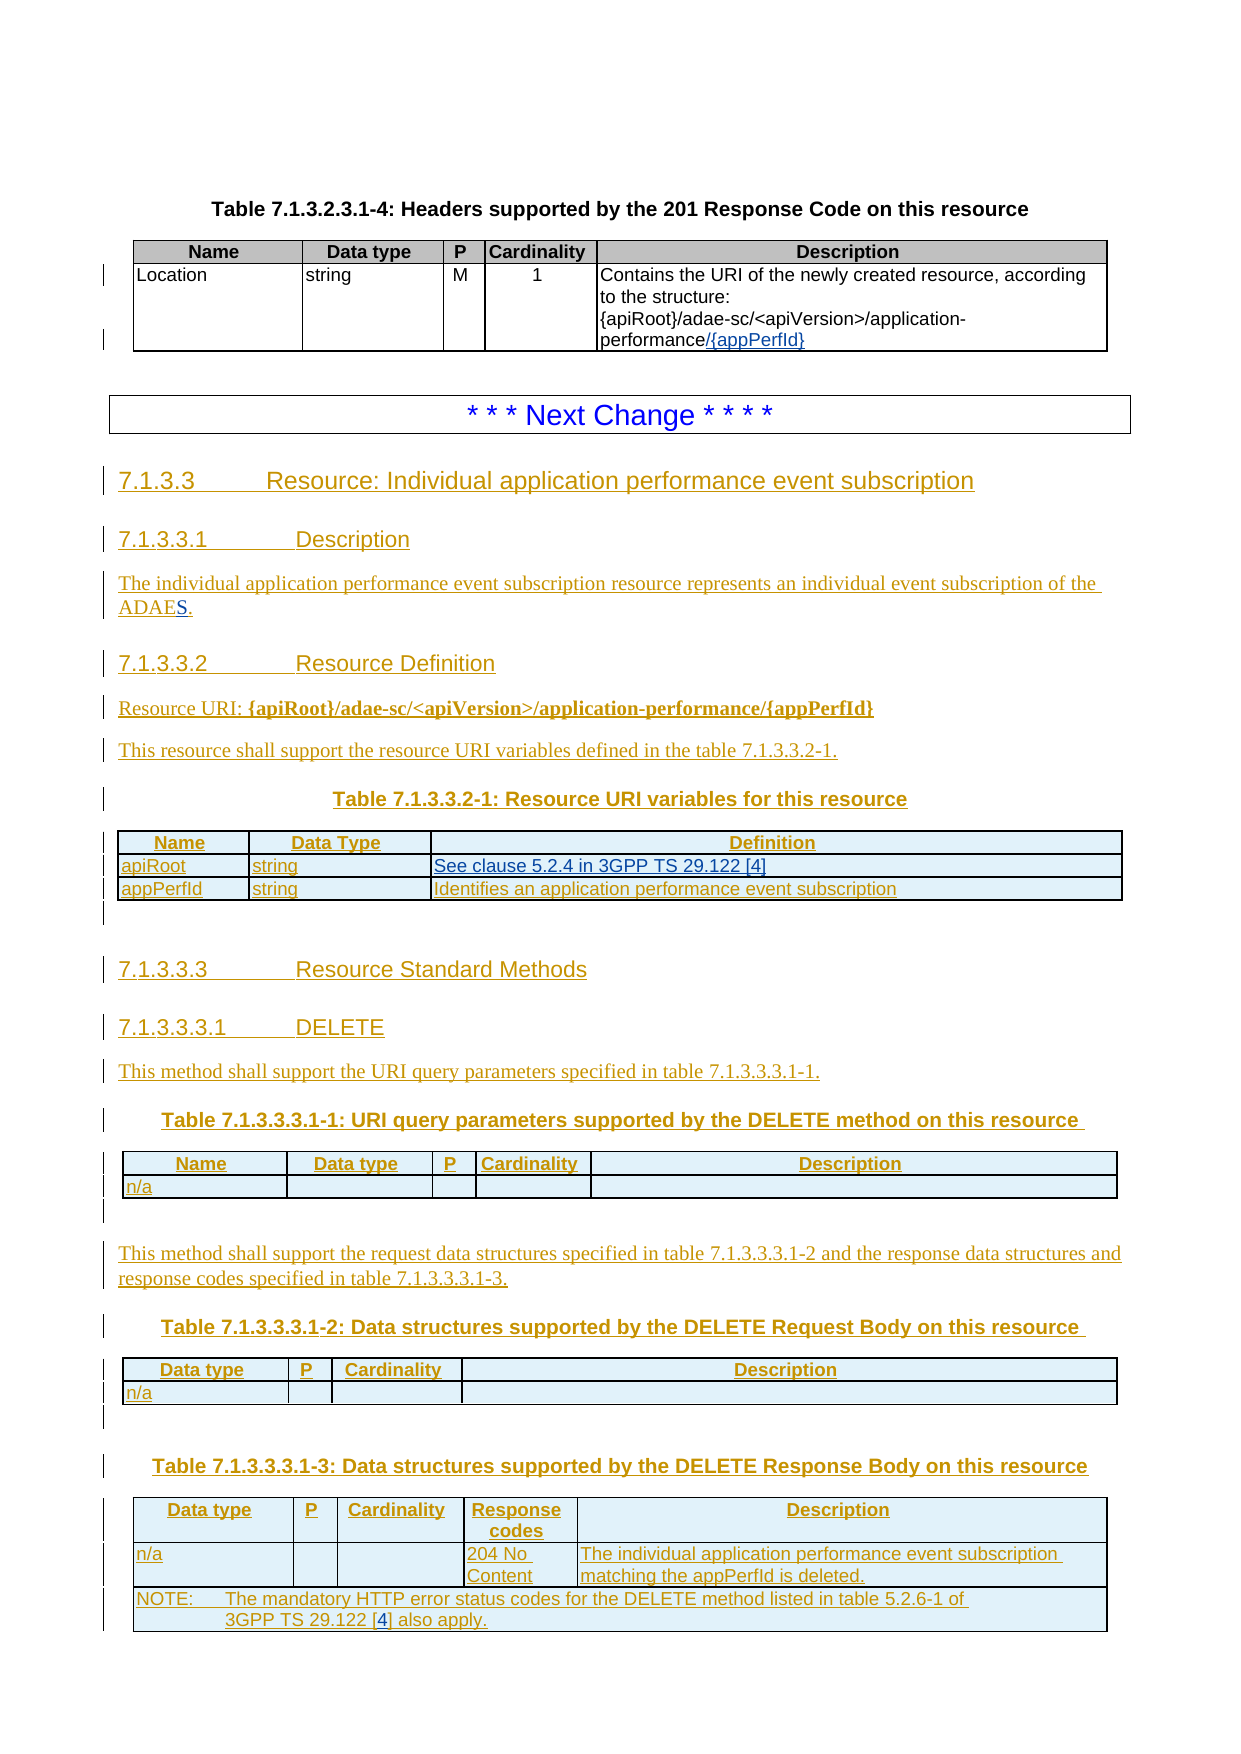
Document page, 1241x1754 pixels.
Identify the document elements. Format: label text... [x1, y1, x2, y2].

table_header Data type [303, 241, 443, 263]
text * * * Next Change * * * * [110, 396, 1130, 433]
table_header Description [598, 241, 1106, 263]
table_cell string [303, 264, 443, 350]
table_cell 1 [486, 264, 596, 350]
table_header Cardinality [486, 241, 596, 263]
table_cell M [444, 264, 484, 350]
table_header P [444, 241, 484, 263]
table_cell Location [134, 264, 302, 350]
text Table 7.1.3.2.3.1-4: Headers supported by the 201 Response Code on this resource [118, 197, 1122, 221]
table_header Name [134, 241, 302, 263]
table_cell Contains the URI of the newly created resource, according to the structure: {apiRoot}/adae-sc/<apiVersion>/application-performance [598, 264, 1106, 350]
